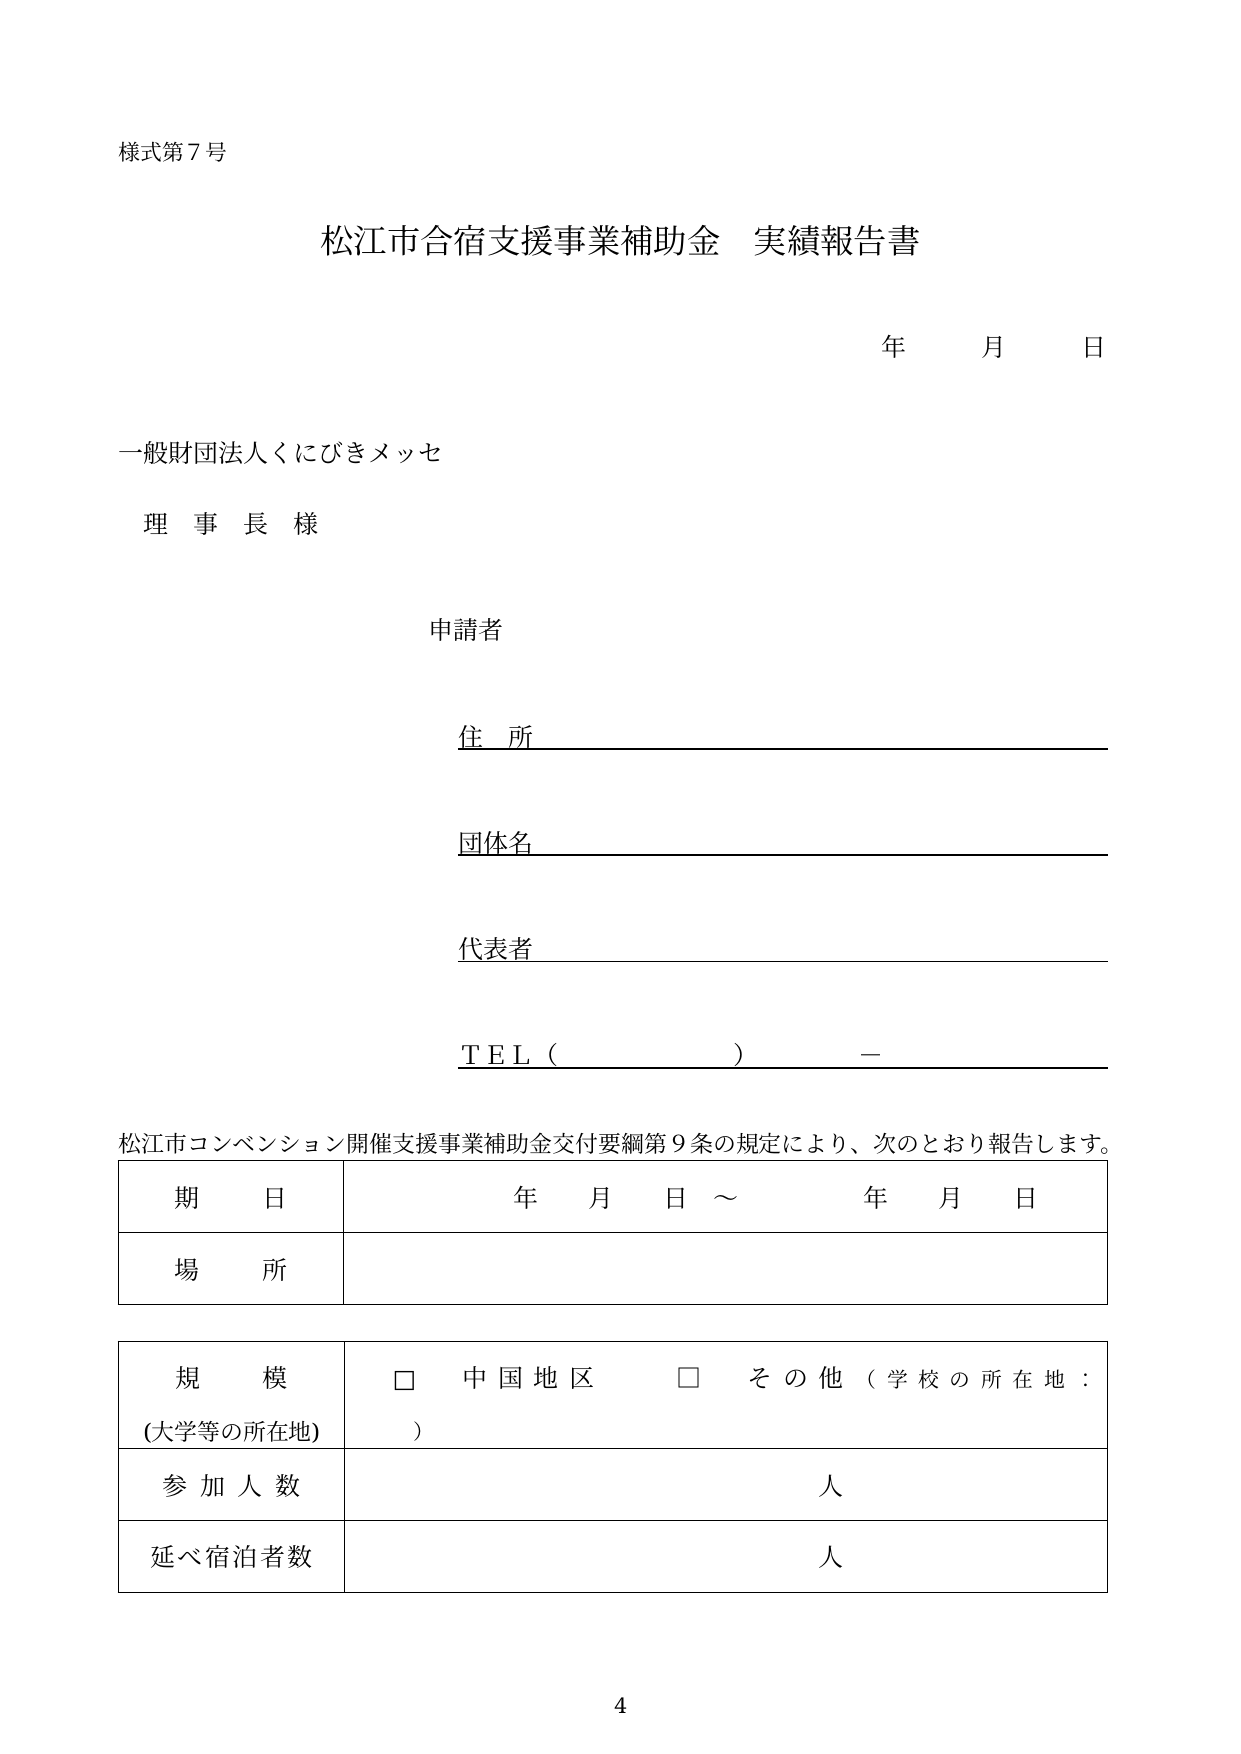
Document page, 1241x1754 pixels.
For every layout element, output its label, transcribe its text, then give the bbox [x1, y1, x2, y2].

table_cell 人 [345, 1521, 1107, 1592]
text ＴＥＬ（ ） － [118, 1019, 1113, 1089]
table_cell 人 [345, 1449, 1107, 1520]
table_header 規模 (大学等の所在地) [119, 1342, 344, 1448]
table_cell 延べ宿泊者数 [119, 1521, 344, 1592]
text 申請者 [118, 594, 1113, 664]
text 住 所 [118, 700, 1113, 771]
text 代表者 [118, 912, 1113, 983]
text 年 月 日 [118, 310, 1106, 381]
table_cell [344, 1233, 1107, 1304]
text 団体名 [118, 806, 1113, 877]
table_header 年 月 日 ～ 年 月 日 [344, 1161, 1107, 1232]
text 様式第７号 [118, 133, 1122, 169]
text 理 事 長 様 [118, 487, 1122, 558]
text 松江市コンベンション開催支援事業補助金交付要綱第９条の規定により、次のとおり報告します。 [118, 1125, 1137, 1160]
table_header □ 中国地区 □ その他（学校の所在地： ） [345, 1342, 1107, 1448]
text 松江市合宿支援事業補助金 実績報告書 [118, 204, 1122, 275]
text 一般財団法人くにびきメッセ [118, 417, 1122, 487]
table_header 期日 [119, 1161, 343, 1232]
table_cell 参加人数 [119, 1449, 344, 1520]
table_cell 場所 [119, 1233, 343, 1304]
